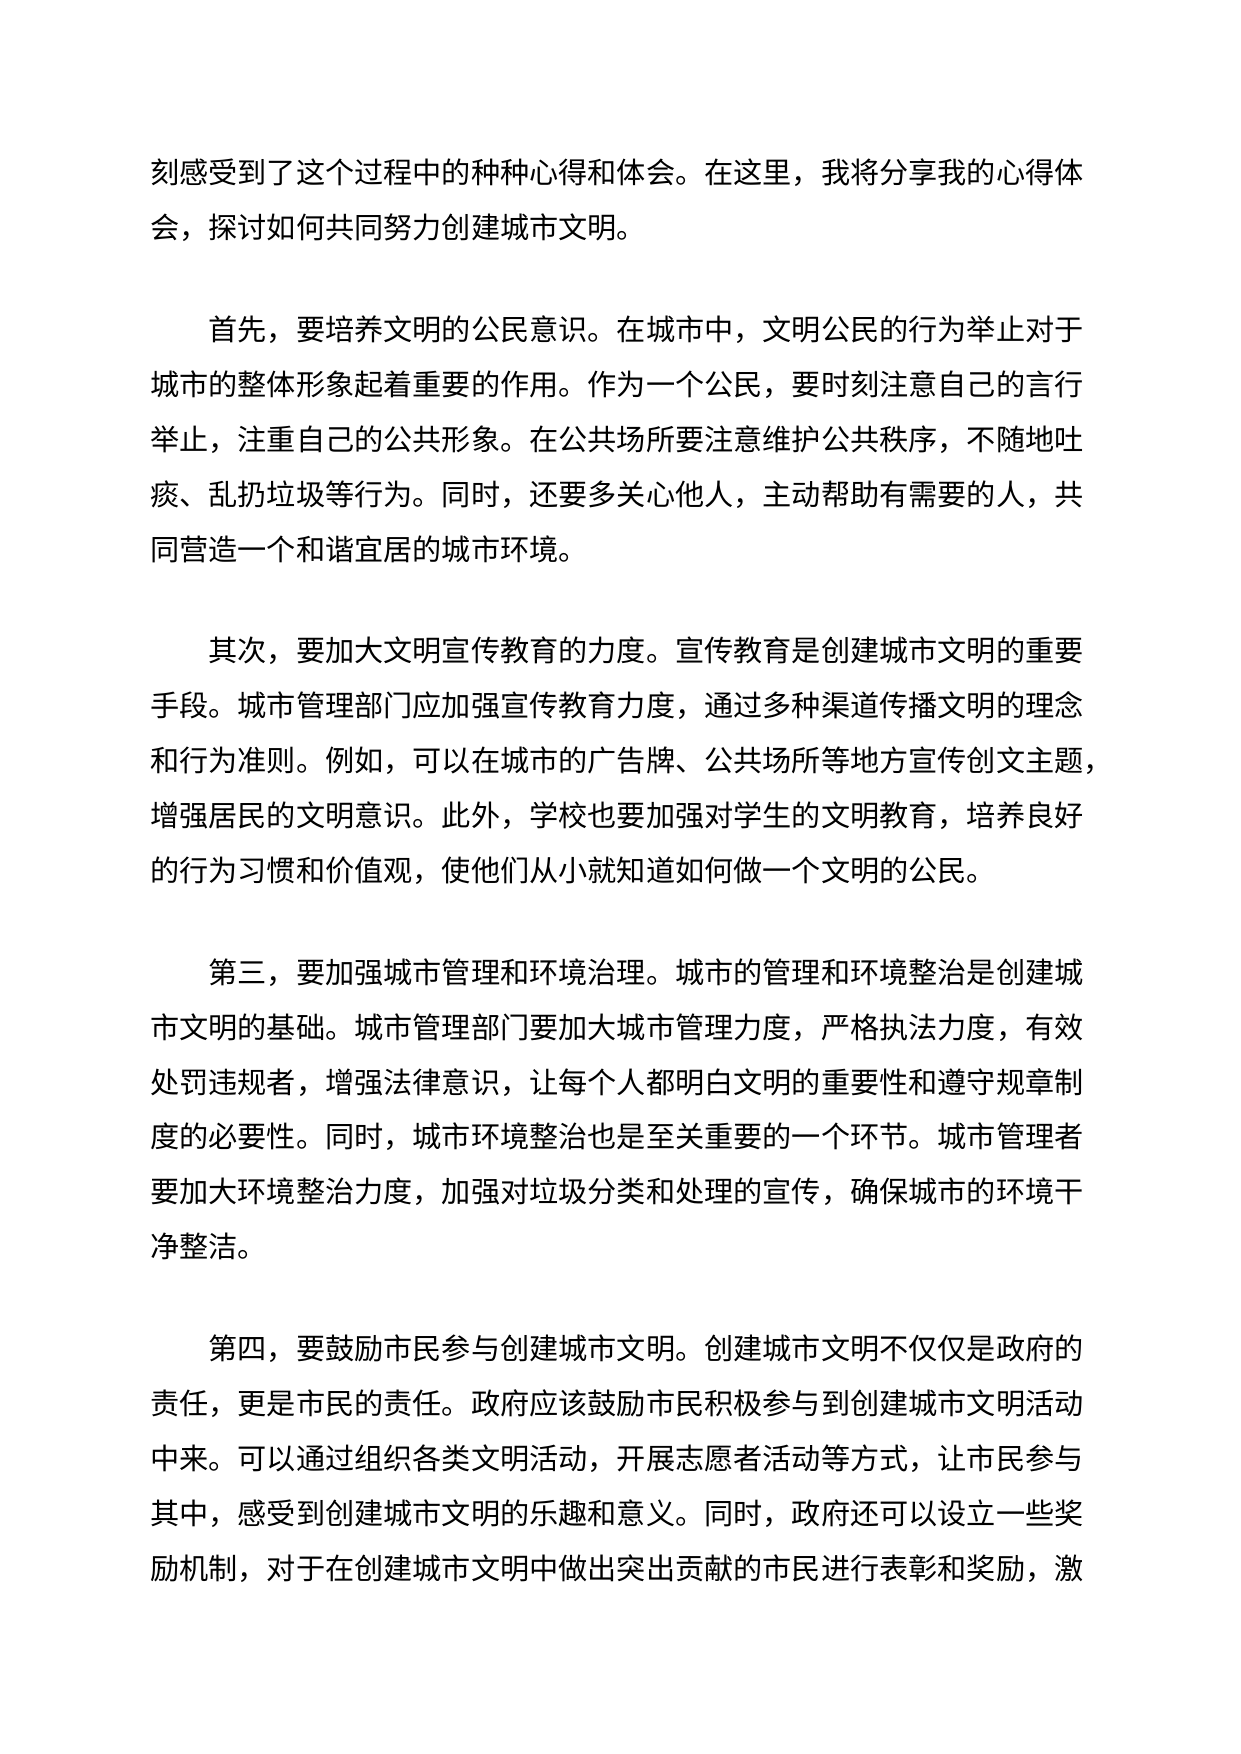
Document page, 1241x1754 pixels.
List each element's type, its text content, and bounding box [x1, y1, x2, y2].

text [150, 1326, 1090, 1587]
text 第三，要加强城市管理和环境治理。城市的管理和环境整治是创建城市文明的基础。城市管理部门要加大城市管理力度，严格执法力度，有效处罚违规者，增强法律意识，让每个人都明白文明的重要性和遵守规章制度的必要性。同时，城市环境整治也是至关重要的一个环节。城市管理者要加大环境整治力度，加强对垃圾分类和处理的宣传，确保城市的环境干净整洁。 [150, 949, 1090, 1266]
text 首先，要培养文明的公民意识。在城市中，文明公民的行为举止对于城市的整体形象起着重要的作用。作为一个公民，要时刻注意自己的言行举止，注重自己的公共形象。在公共场所要注意维护公共秩序，不随地吐痰、乱扔垃圾等行为。同时，还要多关心他人，主动帮助有需要的人，共同营造一个和谐宜居的城市环境。 [150, 307, 1090, 568]
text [150, 150, 1090, 247]
text 其次，要加大文明宣传教育的力度。宣传教育是创建城市文明的重要手段。城市管理部门应加强宣传教育力度，通过多种渠道传播文明的理念和行为准则。例如，可以在城市的广告牌、公共场所等地方宣传创文主题，增强居民的文明意识。此外，学校也要加强对学生的文明教育，培养良好的行为习惯和价值观，使他们从小就知道如何做一个文明的公民。 [150, 628, 1090, 890]
